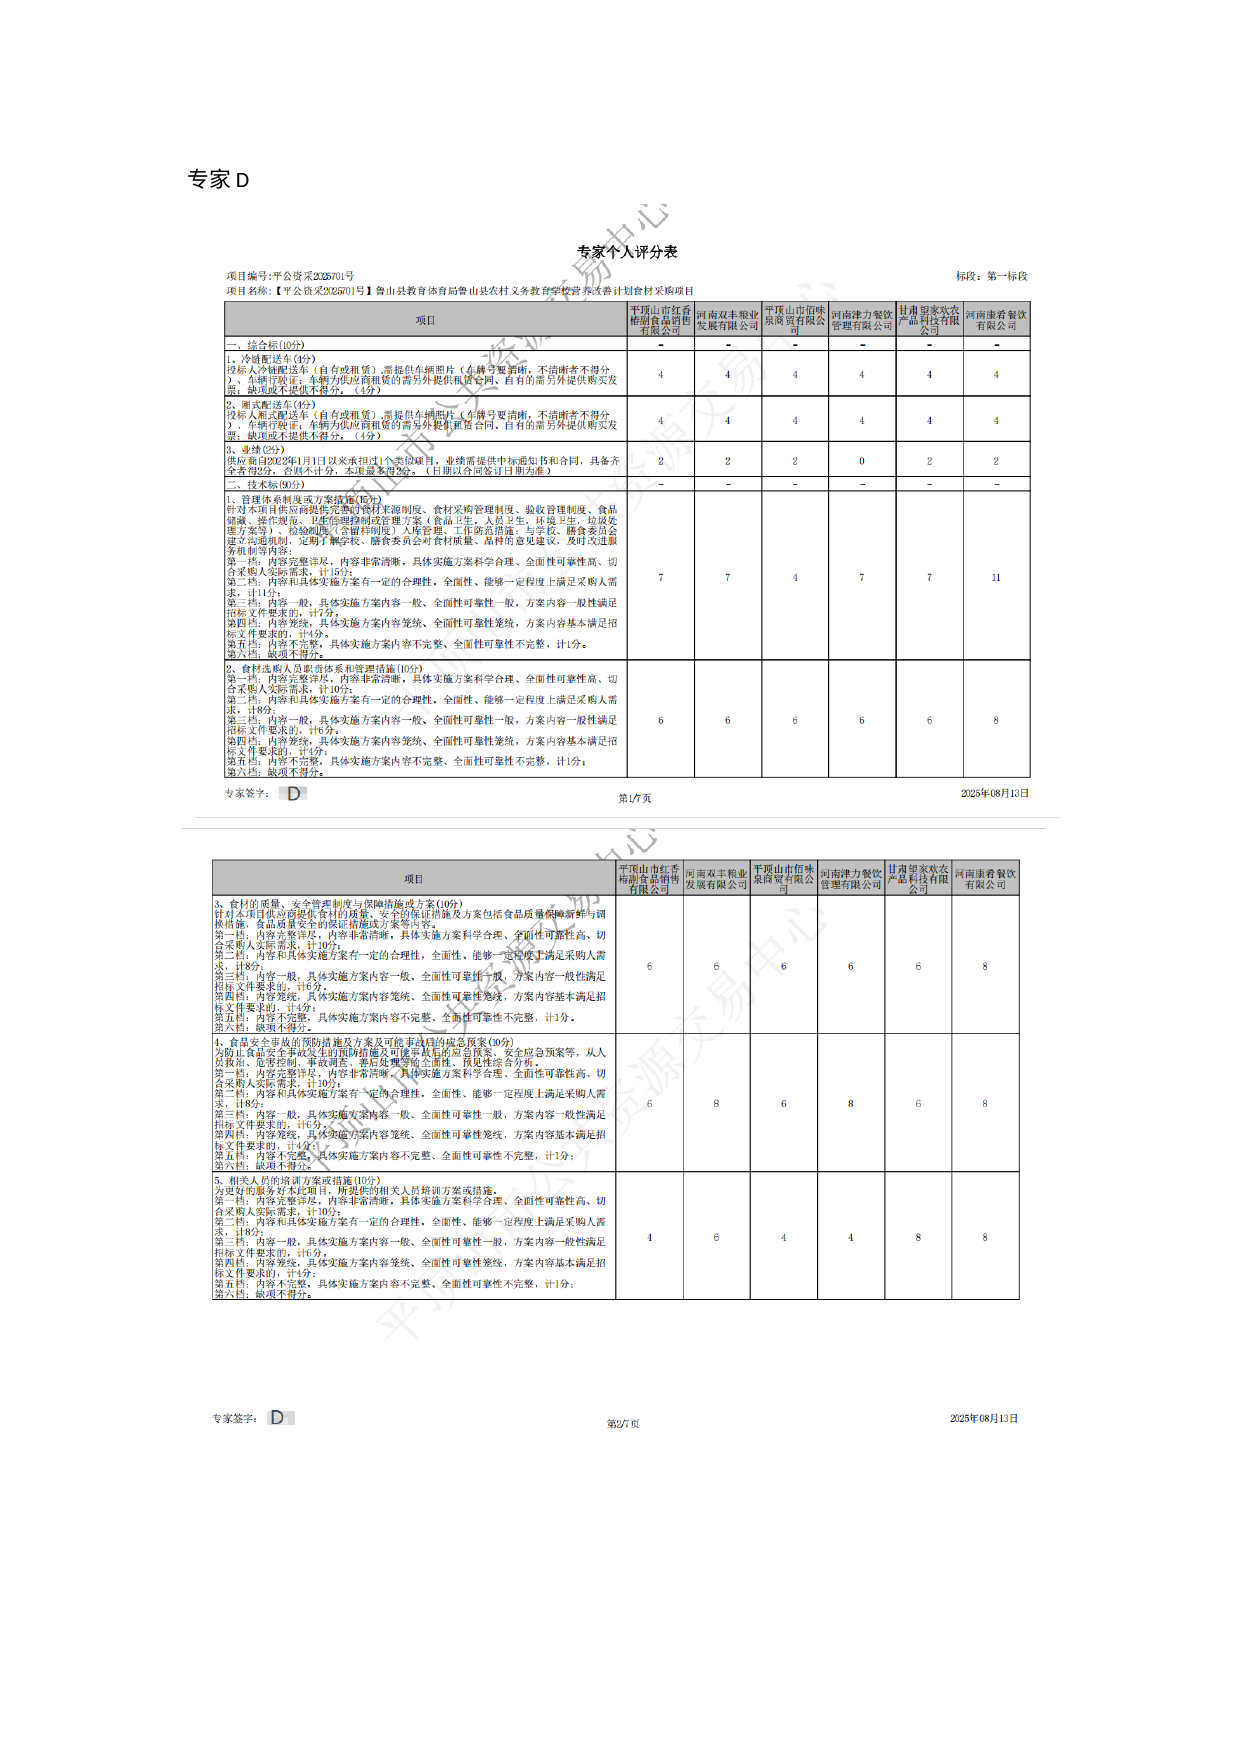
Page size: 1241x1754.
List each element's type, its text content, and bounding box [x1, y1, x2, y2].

picture [181, 828, 1046, 1434]
text 专家D [187, 162, 1053, 194]
picture [194, 204, 1060, 818]
